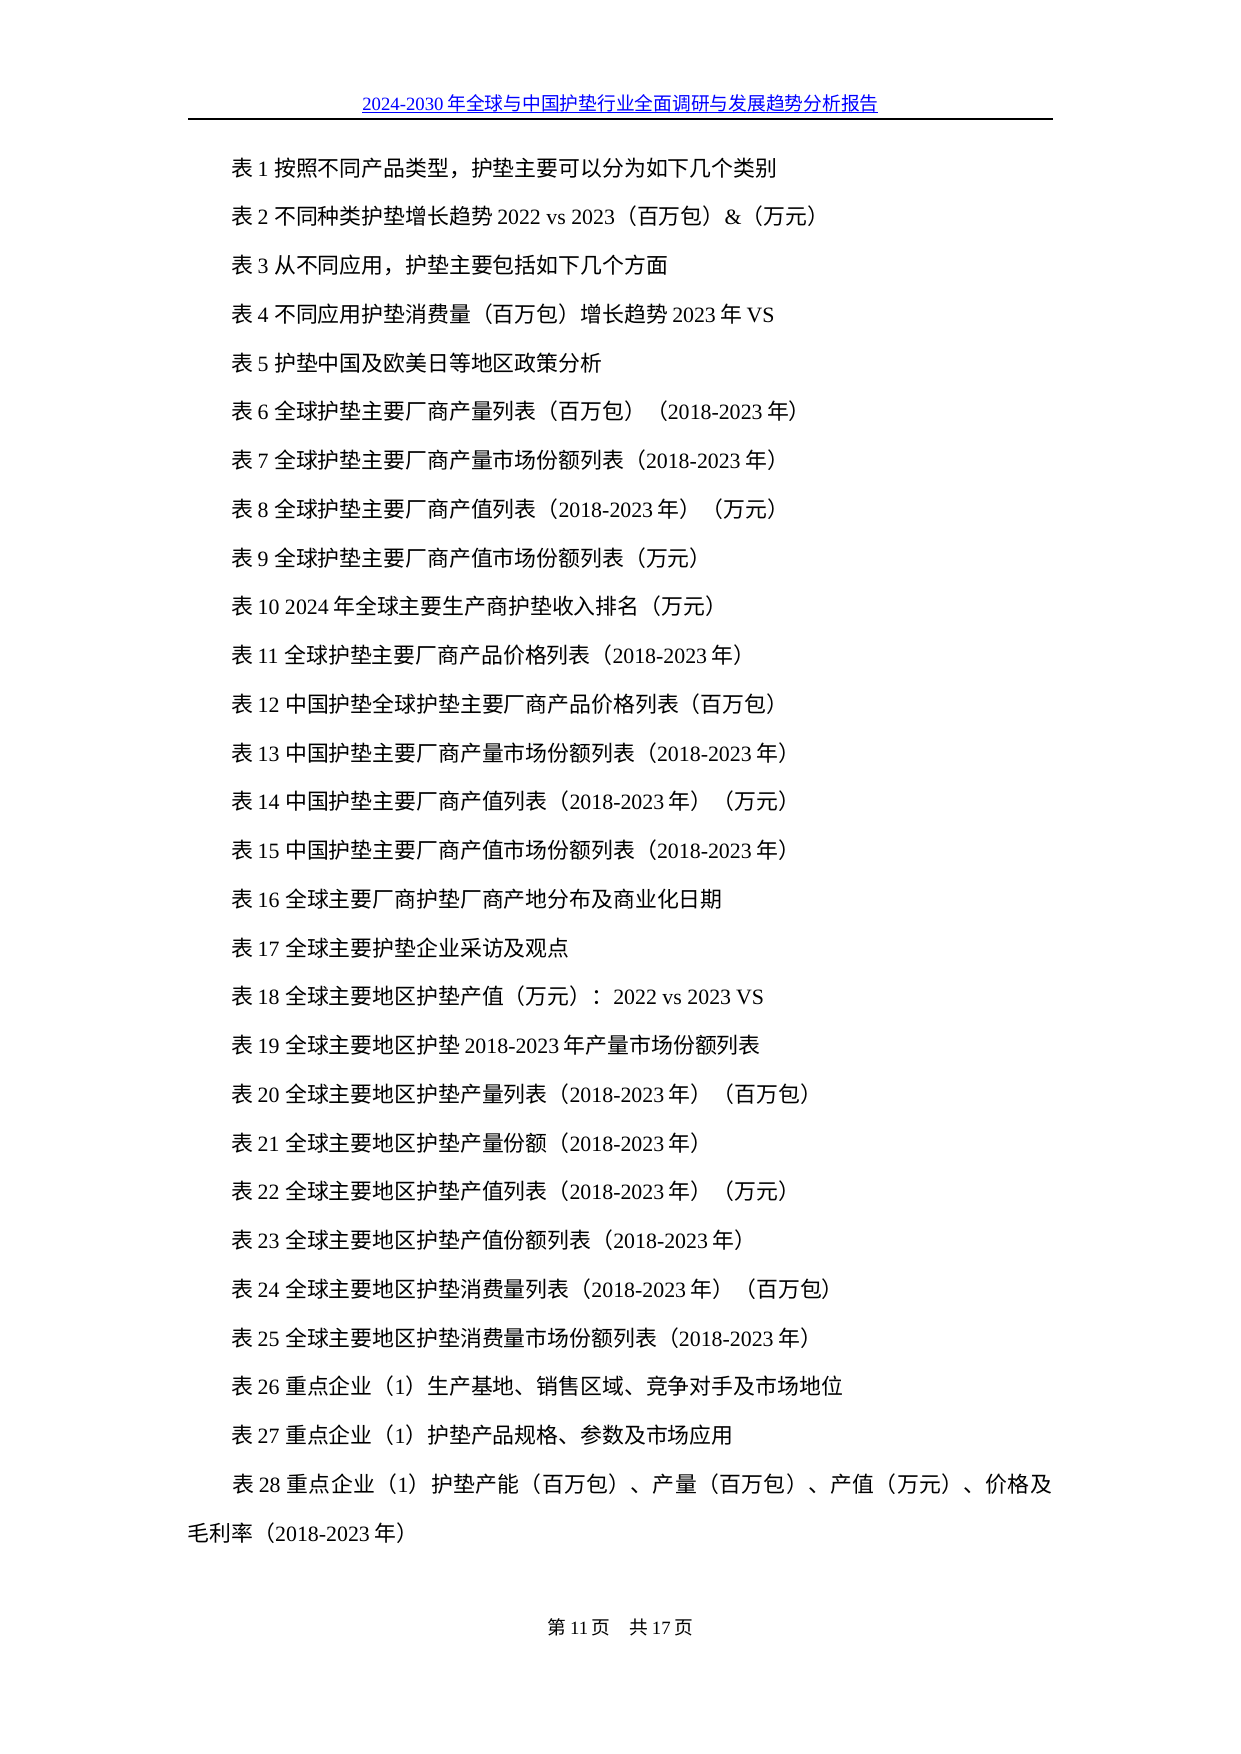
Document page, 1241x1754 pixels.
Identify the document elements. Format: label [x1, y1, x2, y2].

text [187, 150, 1053, 1548]
